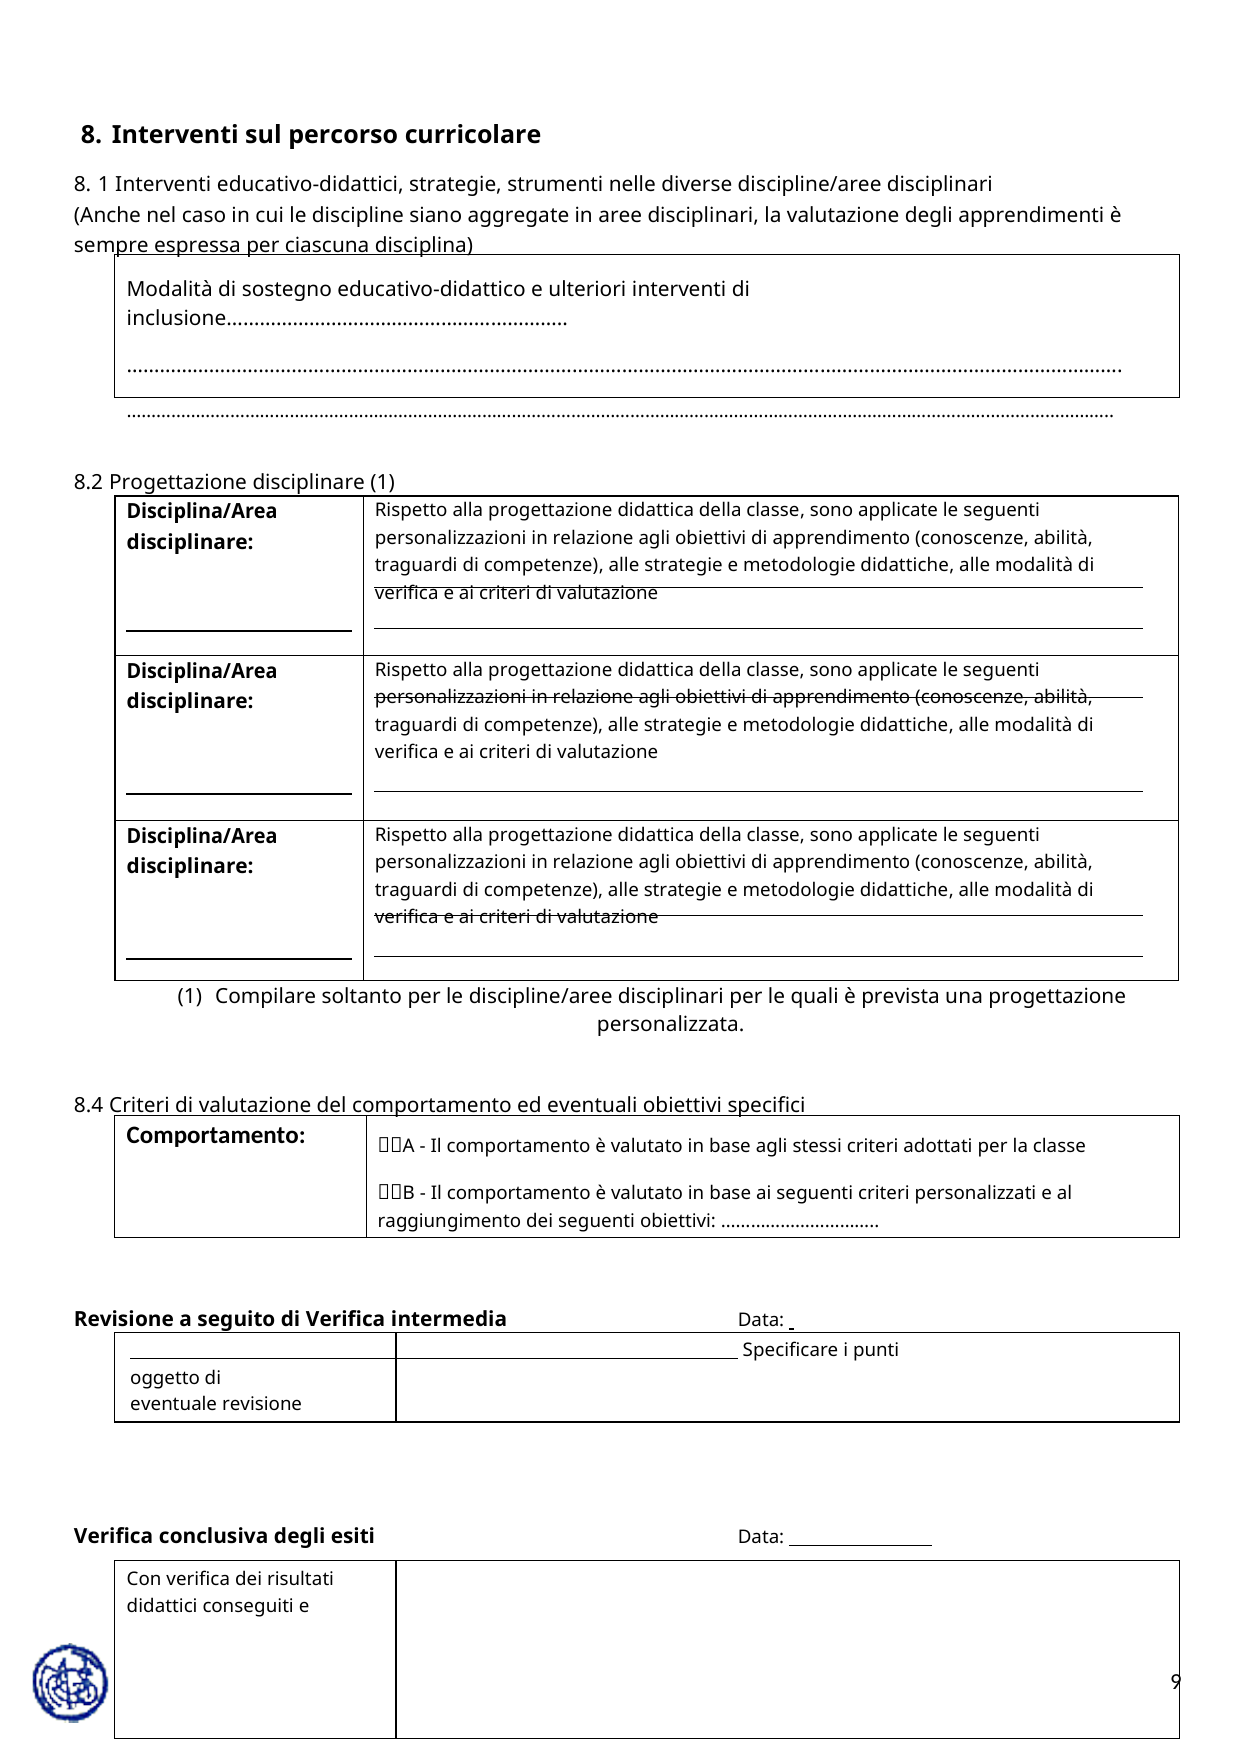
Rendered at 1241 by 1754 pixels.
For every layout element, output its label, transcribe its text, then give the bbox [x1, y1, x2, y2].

list Criteri di valutazione del comportamento ed eventuali obiettivi specifici [74, 1090, 1192, 1118]
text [126, 1565, 379, 1617]
subtitle Interventi sul percorso curricolare [81, 116, 1192, 150]
subtitle Progettazione disciplinare (1) [74, 467, 1192, 495]
table_header Disciplina/Area disciplinare: [116, 497, 363, 655]
table_cell Rispetto alla progettazione didattica della classe, sono applicate le seguenti personalizzazioni in relazione agli obiettivi di apprendimento (conoscenze, abilità, traguardi di competenze), alle strategie e metodologie didattiche, alle modalità di verifica e ai criteri di valutazione [364, 821, 1178, 979]
text Comportamento: A - Il comportamento è valutato in base agli stessi criteri adottati per la classe [126, 1119, 1192, 1159]
subtitle 1 Interventi educativo-didattici, strategie, strumenti nelle diverse discipline/aree disciplinari [74, 169, 1192, 198]
list Compilare soltanto per le discipline/aree disciplinari per le quali è prevista una progettazione personalizzata. [111, 981, 1192, 1038]
table_header Rispetto alla progettazione didattica della classe, sono applicate le seguenti personalizzazioni in relazione agli obiettivi di apprendimento (conoscenze, abilità, traguardi di competenze), alle strategie e metodologie didattiche, alle modalità di verifica e ai criteri di valutazione [364, 497, 1178, 655]
picture [31, 1643, 111, 1723]
table_cell Disciplina/Area disciplinare: [116, 821, 363, 979]
table_cell Rispetto alla progettazione didattica della classe, sono applicate le seguenti personalizzazioni in relazione agli obiettivi di apprendimento (conoscenze, abilità, traguardi di competenze), alle strategie e metodologie didattiche, alle modalità di verifica e ai criteri di valutazione [364, 656, 1178, 820]
text eventuale revisione [130, 1393, 1192, 1414]
table_cell Disciplina/Area disciplinare: [116, 656, 363, 820]
text Modalità di sostegno educativo-didattico e ulteriori interventi di inclusione…………………………………………………….. [126, 274, 1192, 331]
text B - Il comportamento è valutato in base ai seguenti criteri personalizzati e al [377, 1177, 1192, 1206]
text (Anche nel caso in cui le discipline siano aggregate in aree disciplinari, la valutazione degli apprendimenti è sempre espressa per ciascuna disciplina) [74, 200, 1131, 259]
text ……………………………………………………………………………………………………………………………………………………………………………….. [126, 397, 1192, 422]
text Verifica conclusiva degli esiti Data: [74, 1521, 1192, 1549]
text ………………………………………………………………………………………………………………………………………………………………. [126, 350, 1192, 378]
text raggiungimento dei seguenti obiettivi: ………………………….. [377, 1207, 1192, 1233]
text Revisione a seguito di Verifica intermedia Data: Specificare i punti oggetto di [74, 1304, 932, 1390]
